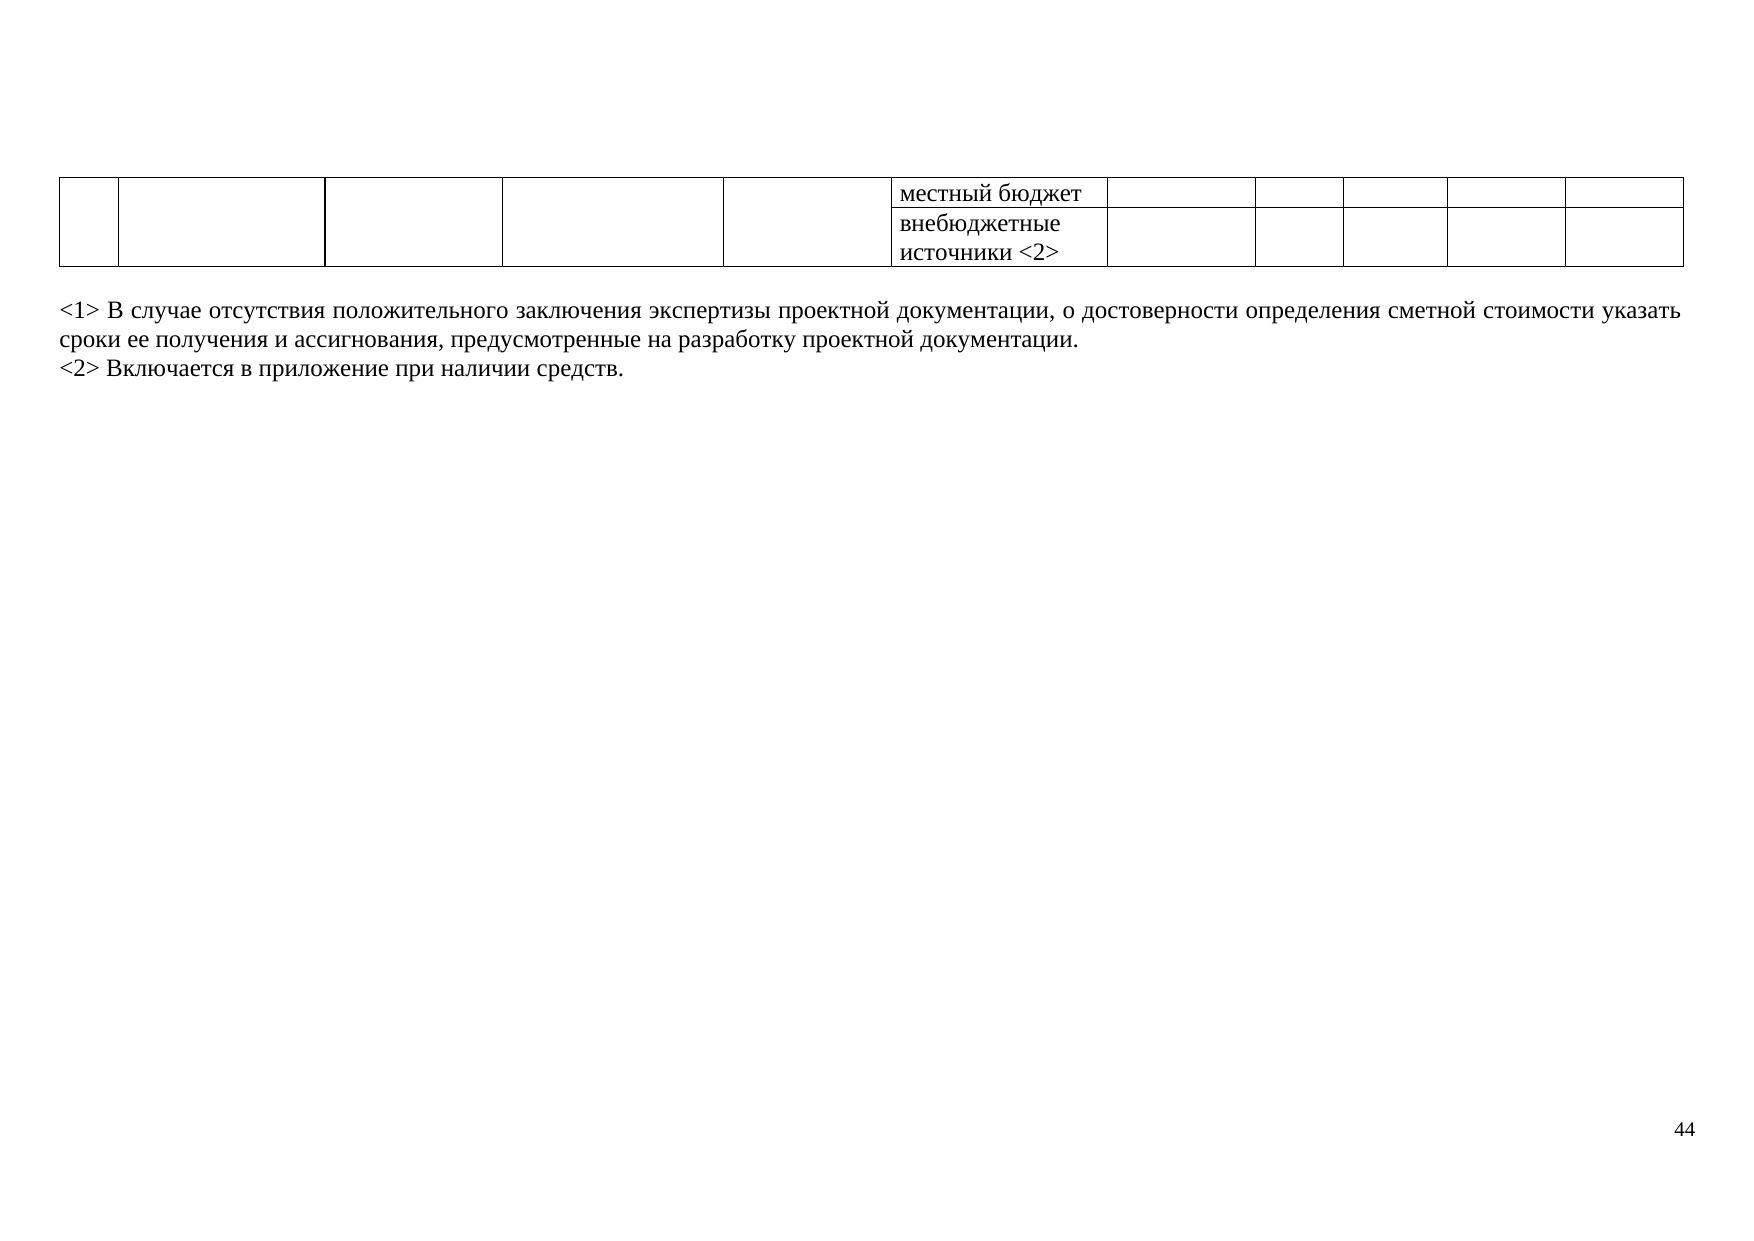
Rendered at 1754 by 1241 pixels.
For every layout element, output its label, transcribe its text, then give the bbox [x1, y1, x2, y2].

table_cell [1256, 208, 1343, 266]
table_cell [1108, 208, 1255, 266]
table_cell [1566, 208, 1683, 266]
text <1> В случае отсутствия положительного заключения экспертизы проектной документации, о достоверности определения сметной стоимости указать сроки ее получения и ассигнования, предусмотренные на разработку проектной документации. [59, 295, 1683, 353]
table_cell [1448, 178, 1565, 207]
table_cell [1256, 178, 1343, 207]
table_cell [1448, 208, 1565, 266]
table_cell [1108, 178, 1255, 207]
table_cell внебюджетные источники <2> [892, 208, 1107, 266]
table_cell [1344, 178, 1447, 207]
text <2> Включается в приложение при наличии средств. [59, 353, 1683, 382]
table_cell [1344, 208, 1447, 266]
table_cell [1566, 178, 1683, 207]
table_cell местный бюджет [892, 178, 1107, 207]
